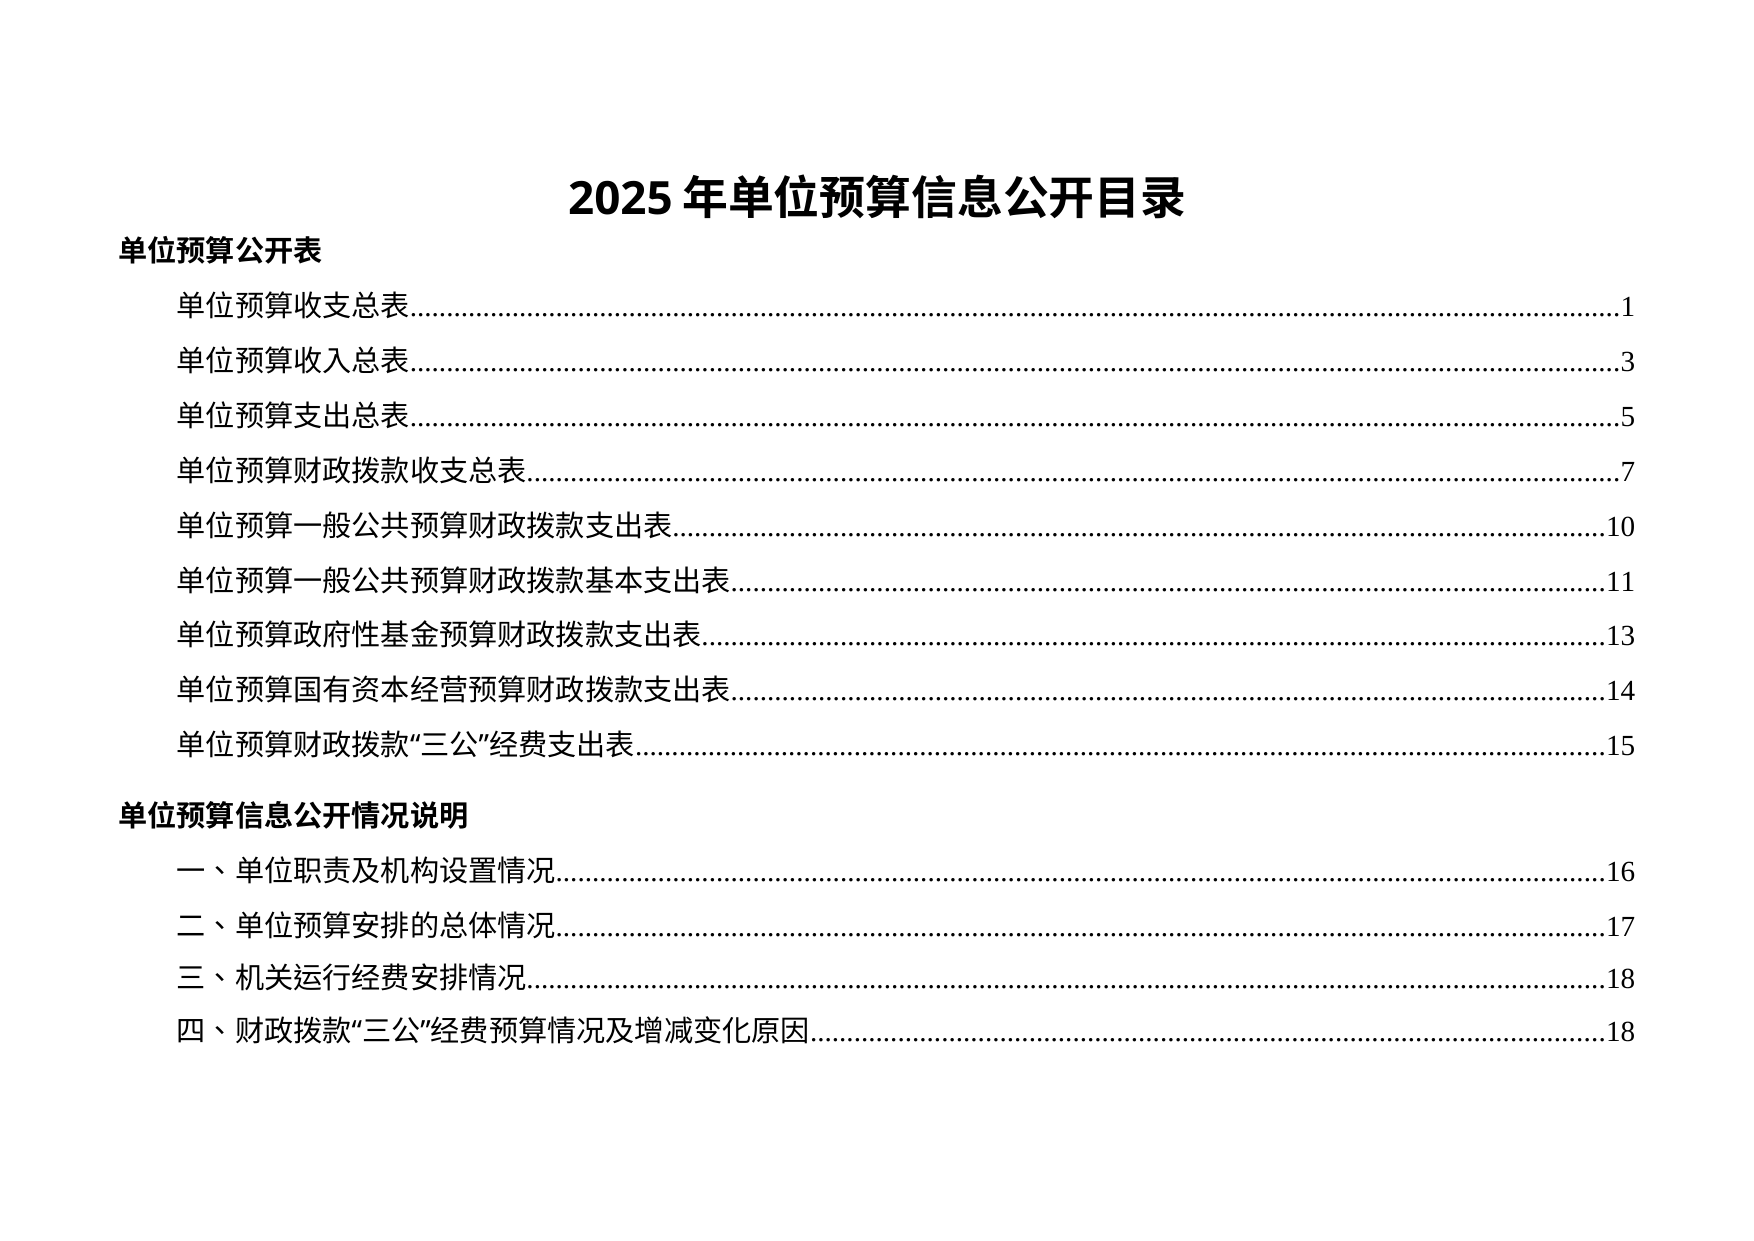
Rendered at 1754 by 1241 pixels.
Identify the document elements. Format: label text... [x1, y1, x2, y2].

text 一、单位职责及机构设置情况 16 [118, 848, 1636, 890]
text 单位预算信息公开情况说明 [118, 793, 1636, 835]
text 单位预算国有资本经营预算财政拨款支出表 14 [118, 667, 1636, 709]
text 单位预算支出总表 5 [118, 392, 1636, 435]
text 单位预算收入总表 3 [118, 337, 1636, 380]
text 2025年单位预算信息公开目录 [118, 165, 1636, 228]
text 单位预算公开表 [118, 228, 1636, 270]
text 单位预算政府性基金预算财政拨款支出表 13 [118, 612, 1636, 654]
text 四、财政拨款“三公”经费预算情况及增减变化原因 18 [118, 1010, 1636, 1049]
text 单位预算财政拨款收支总表 7 [118, 447, 1636, 490]
text 单位预算一般公共预算财政拨款支出表 10 [118, 502, 1636, 544]
text 三、机关运行经费安排情况 18 [118, 958, 1636, 997]
text 单位预算收支总表 1 [118, 283, 1636, 325]
text 二、单位预算安排的总体情况 17 [118, 903, 1636, 945]
text 单位预算财政拨款“三公”经费支出表 15 [118, 722, 1636, 764]
text 单位预算一般公共预算财政拨款基本支出表 11 [118, 557, 1636, 599]
